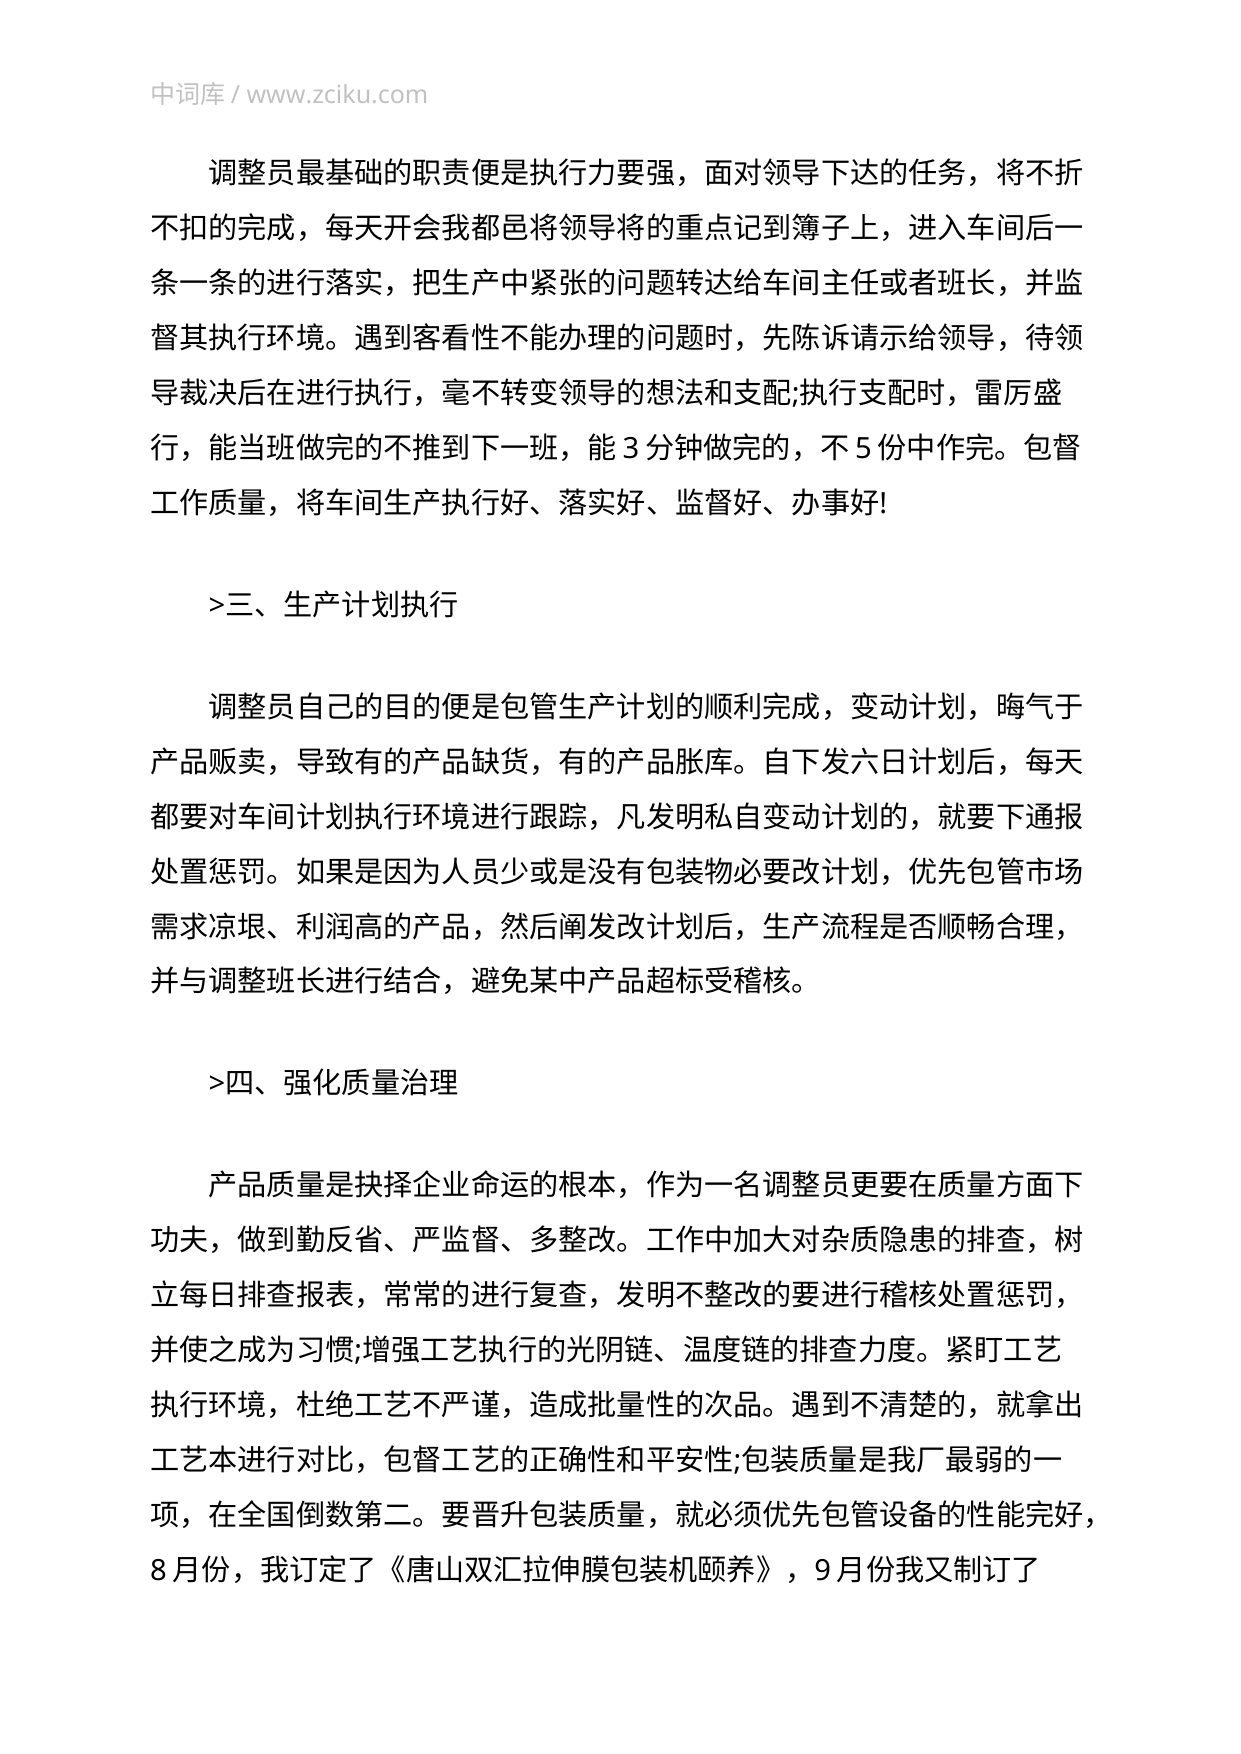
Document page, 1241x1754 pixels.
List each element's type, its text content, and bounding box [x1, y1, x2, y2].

text 调整员最基础的职责便是执行力要强，面对领导下达的任务，将不折不扣的完成，每天开会我都邑将领导将的重点记到簿子上，进入车间后一条一条的进行落实，把生产中紧张的问题转达给车间主任或者班长，并监督其执行环境。遇到客看性不能办理的问题时，先陈诉请示给领导，待领导裁决后在进行执行，毫不转变领导的想法和支配;执行支配时，雷厉盛行，能当班做完的不推到下一班，能3分钟做完的，不5份中作完。包督工作质量，将车间生产执行好、落实好、监督好、办事好! [150, 150, 1090, 522]
text 调整员自己的目的便是包管生产计划的顺利完成，变动计划，晦气于产品贩卖，导致有的产品缺货，有的产品胀库。自下发六日计划后，每天都要对车间计划执行环境进行跟踪，凡发明私自变动计划的，就要下通报处置惩罚。如果是因为人员少或是没有包装物必要改计划，优先包管市场需求凉垠、利润高的产品，然后阐发改计划后，生产流程是否顺畅合理，并与调整班长进行结合，避免某中产品超标受稽核。 [150, 683, 1090, 1000]
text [150, 1162, 1090, 1589]
text >四、强化质量治理 [150, 1060, 1090, 1102]
text >三、生产计划执行 [150, 582, 1090, 624]
